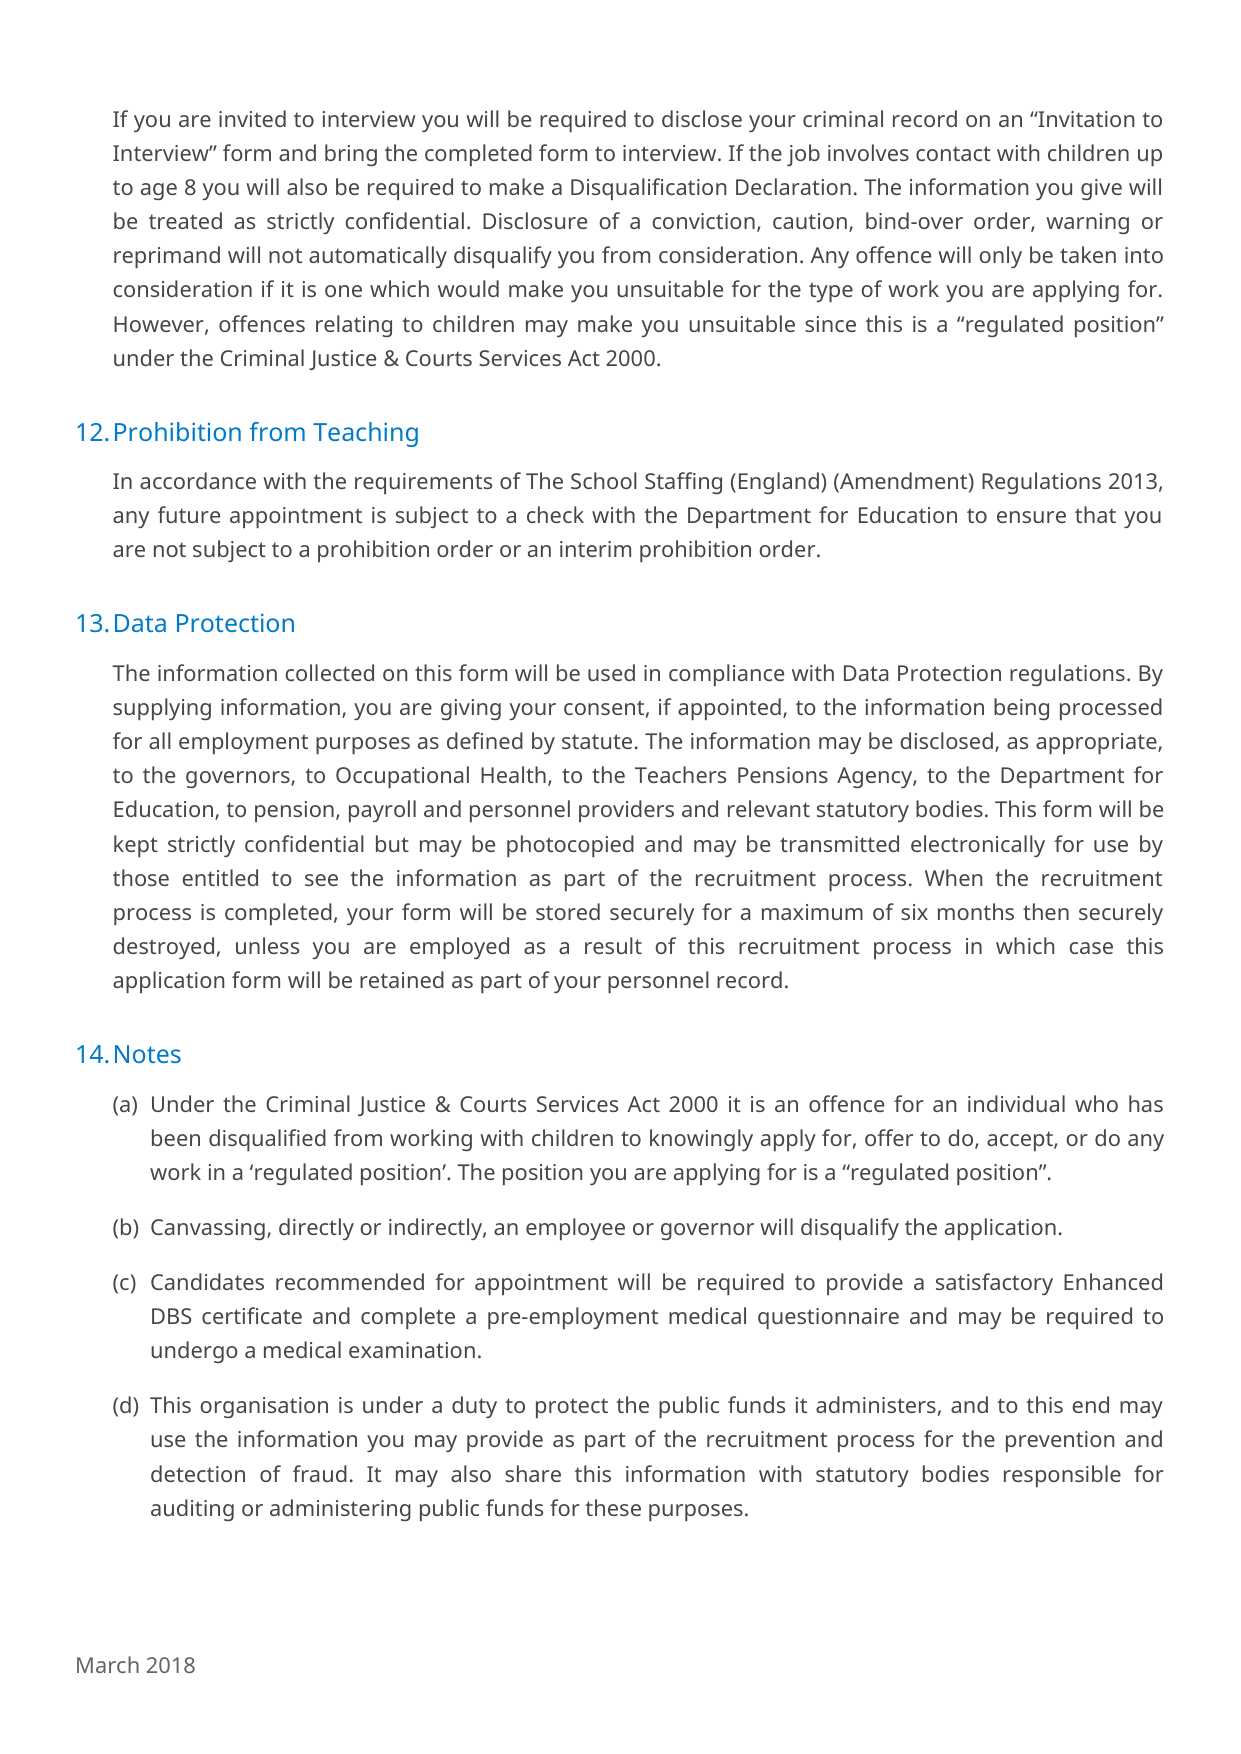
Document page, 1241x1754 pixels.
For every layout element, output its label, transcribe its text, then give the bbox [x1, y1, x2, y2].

text If you are invited to interview you will be required to disclose your criminal record on an “Invitation to Interview” form and bring the completed form to interview. If the job involves contact with children up to age 8 you will also be required to make a Disqualification Declaration. The information you give will be treated as strictly confidential. Disclosure of a conviction, caution, bind-over order, warning or reprimand will not automatically disqualify you from consideration. Any offence will only be taken into consideration if it is one which would make you unsuitable for the type of work you are applying for. However, offences relating to children may make you unsuitable since this is a “regulated position” under the Criminal Justice & Courts Services Act 2000. [112, 103, 1165, 372]
text (d) This organisation is under a duty to protect the public funds it administers, and to this end may use the information you may provide as part of the recruitment process for the prevention and detection of fraud. It may also share this information with statutory bodies responsible for auditing or administering public funds for these purposes. [112, 1390, 1165, 1522]
text (b) Canvassing, directly or indirectly, an employee or governor will disqualify the application. [112, 1212, 1165, 1242]
list Prohibition from Teaching [75, 414, 1165, 448]
text The information collected on this form will be used in compliance with Data Protection regulations. By supplying information, you are giving your consent, if appointed, to the information being processed for all employment purposes as defined by statute. The information may be disclosed, as appropriate, to the governors, to Occupational Health, to the Teachers Pensions Agency, to the Department for Education, to pension, payroll and personnel providers and relevant statutory bodies. This form will be kept strictly confidential but may be photocopied and may be transmitted electronically for use by those entitled to see the information as part of the recruitment process. When the recruitment process is completed, your form will be stored securely for a maximum of six months then securely destroyed, unless you are employed as a result of this recruitment process in which case this application form will be retained as part of your personnel record. [112, 658, 1165, 995]
text (c) Candidates recommended for appointment will be required to provide a satisfactory Enhanced DBS certificate and complete a pre-employment medical questionnaire and may be required to undergo a medical examination. [112, 1267, 1165, 1365]
text In accordance with the requirements of The School Staffing (England) (Amendment) Regulations 2013, any future appointment is subject to a check with the Department for Education to ensure that you are not subject to a prohibition order or an interim prohibition order. [112, 466, 1165, 564]
list Notes [75, 1037, 1165, 1071]
text (a) Under the Criminal Justice & Courts Services Act 2000 it is an offence for an individual who has been disqualified from working with children to knowingly apply for, offer to do, accept, or do any work in a ‘regulated position’. The position you are applying for is a “regulated position”. [112, 1088, 1165, 1187]
list Data Protection [75, 606, 1165, 640]
